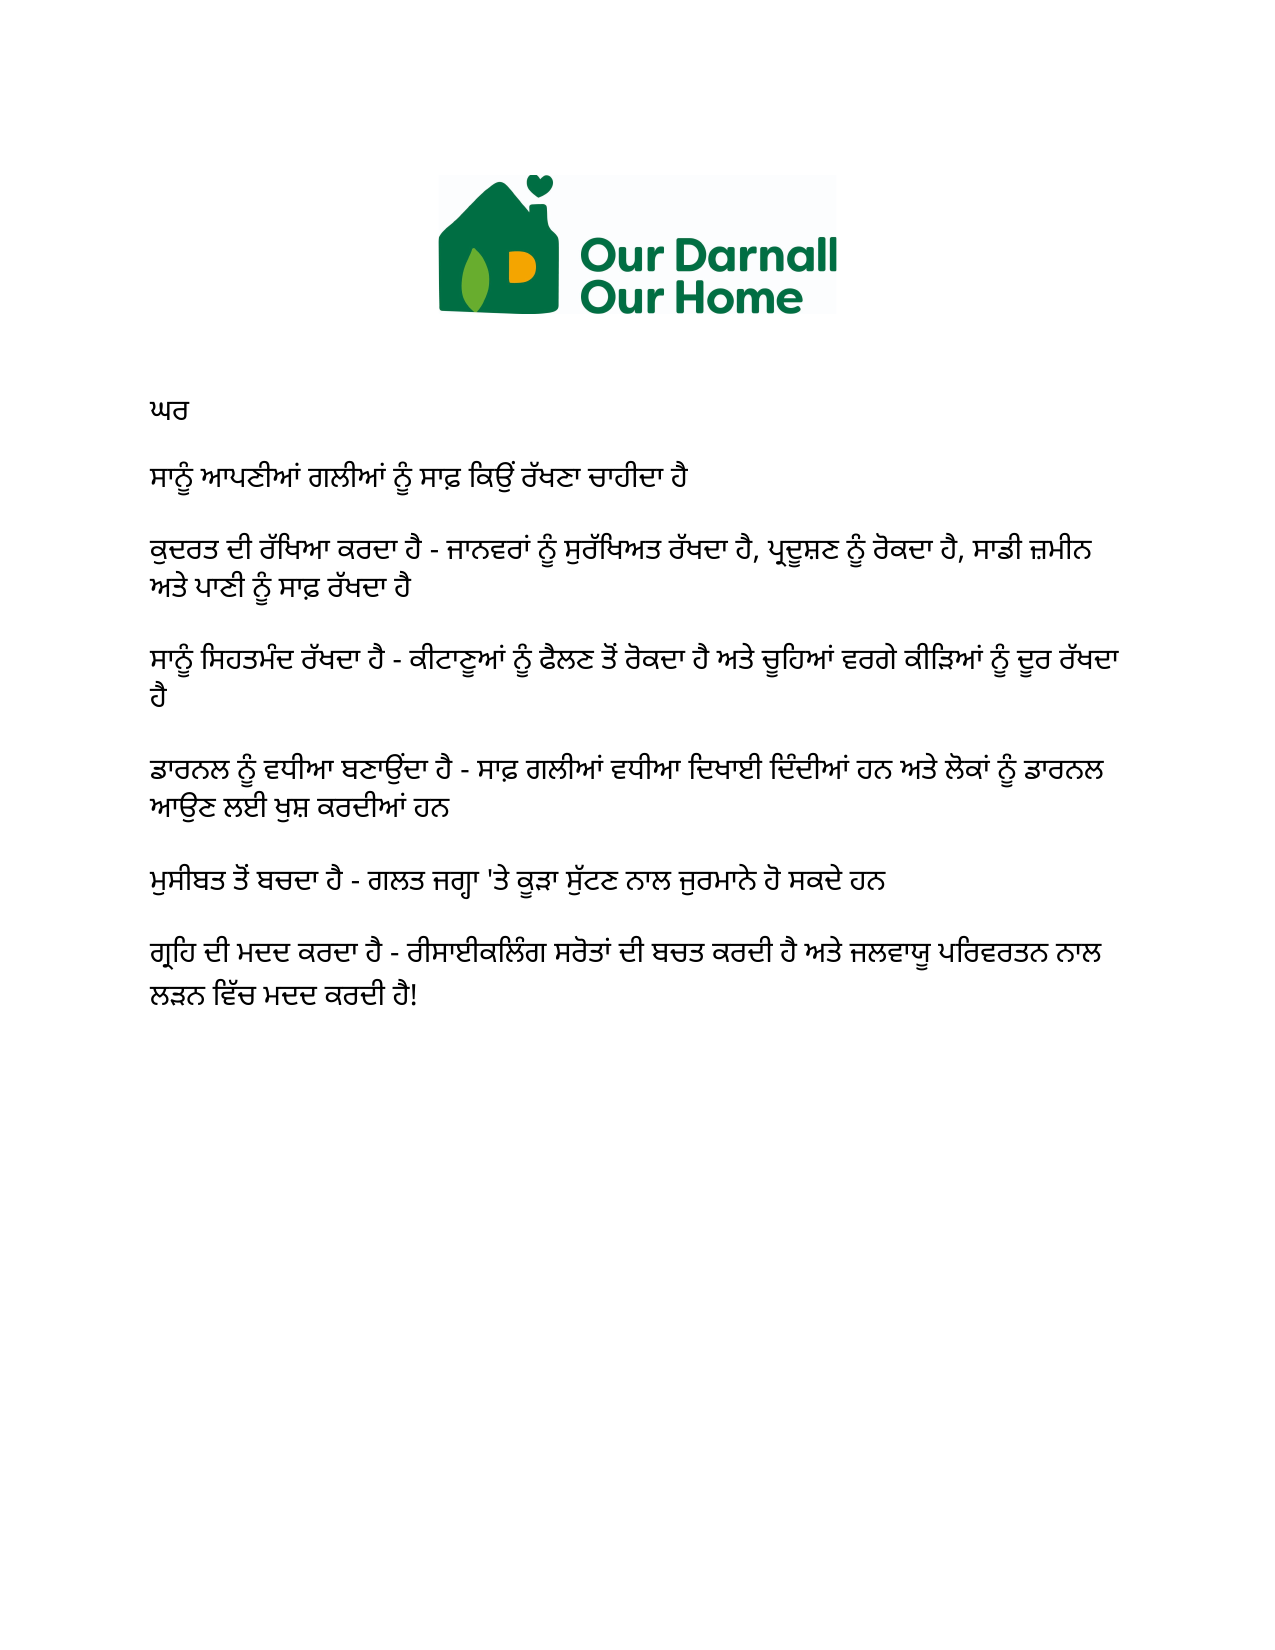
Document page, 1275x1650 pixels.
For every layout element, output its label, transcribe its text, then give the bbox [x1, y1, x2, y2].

subtitle ਸਾਨੂੰ ਆਪਣੀਆਂ ਗਲੀਆਂ ਨੂੰ ਸਾਫ਼ ਕਿਉਂ ਰੱਖਣਾ ਚਾਹੀਦਾ ਹੈ [150, 461, 1125, 499]
subtitle ਕੁਦਰਤ ਦੀ ਰੱਖਿਆ ਕਰਦਾ ਹੈ - ਜਾਨਵਰਾਂ ਨੂੰ ਸੁਰੱਖਿਅਤ ਰੱਖਦਾ ਹੈ, ਪ੍ਰਦੂਸ਼ਣ ਨੂੰ ਰੋਕਦਾ ਹੈ, ਸਾਡੀ ਜ਼ਮੀਨ ਅਤੇ ਪਾਣੀ ਨੂੰ ਸਾਫ਼ ਰੱਖਦਾ ਹੈ [150, 528, 1125, 609]
subtitle ਮੁਸੀਬਤ ਤੋਂ ਬਚਦਾ ਹੈ - ਗਲਤ ਜਗ੍ਹਾ 'ਤੇ ਕੂੜਾ ਸੁੱਟਣ ਨਾਲ ਜੁਰਮਾਨੇ ਹੋ ਸਕਦੇ ਹਨ [150, 859, 1125, 902]
subtitle ਘਰ [150, 394, 1125, 432]
subtitle ਗ੍ਰਹਿ ਦੀ ਮਦਦ ਕਰਦਾ ਹੈ - ਰੀਸਾਈਕਲਿੰਗ ਸਰੋਤਾਂ ਦੀ ਬਚਤ ਕਰਦੀ ਹੈ ਅਤੇ ਜਲਵਾਯੂ ਪਰਿਵਰਤਨ ਨਾਲ ਲੜਨ ਵਿੱਚ ਮਦਦ ਕਰਦੀ ਹੈ! [150, 931, 1125, 1017]
picture [438, 175, 837, 314]
subtitle ਡਾਰਨਲ ਨੂੰ ਵਧੀਆ ਬਣਾਉਂਦਾ ਹੈ - ਸਾਫ਼ ਗਲੀਆਂ ਵਧੀਆ ਦਿਖਾਈ ਦਿੰਦੀਆਂ ਹਨ ਅਤੇ ਲੋਕਾਂ ਨੂੰ ਡਾਰਨਲ ਆਉਣ ਲਈ ਖੁਸ਼ ਕਰਦੀਆਂ ਹਨ [150, 749, 1125, 830]
subtitle ਸਾਨੂੰ ਸਿਹਤਮੰਦ ਰੱਖਦਾ ਹੈ - ਕੀਟਾਣੂਆਂ ਨੂੰ ਫੈਲਣ ਤੋਂ ਰੋਕਦਾ ਹੈ ਅਤੇ ਚੂਹਿਆਂ ਵਰਗੇ ਕੀੜਿਆਂ ਨੂੰ ਦੂਰ ਰੱਖਦਾ ਹੈ [150, 638, 1125, 719]
